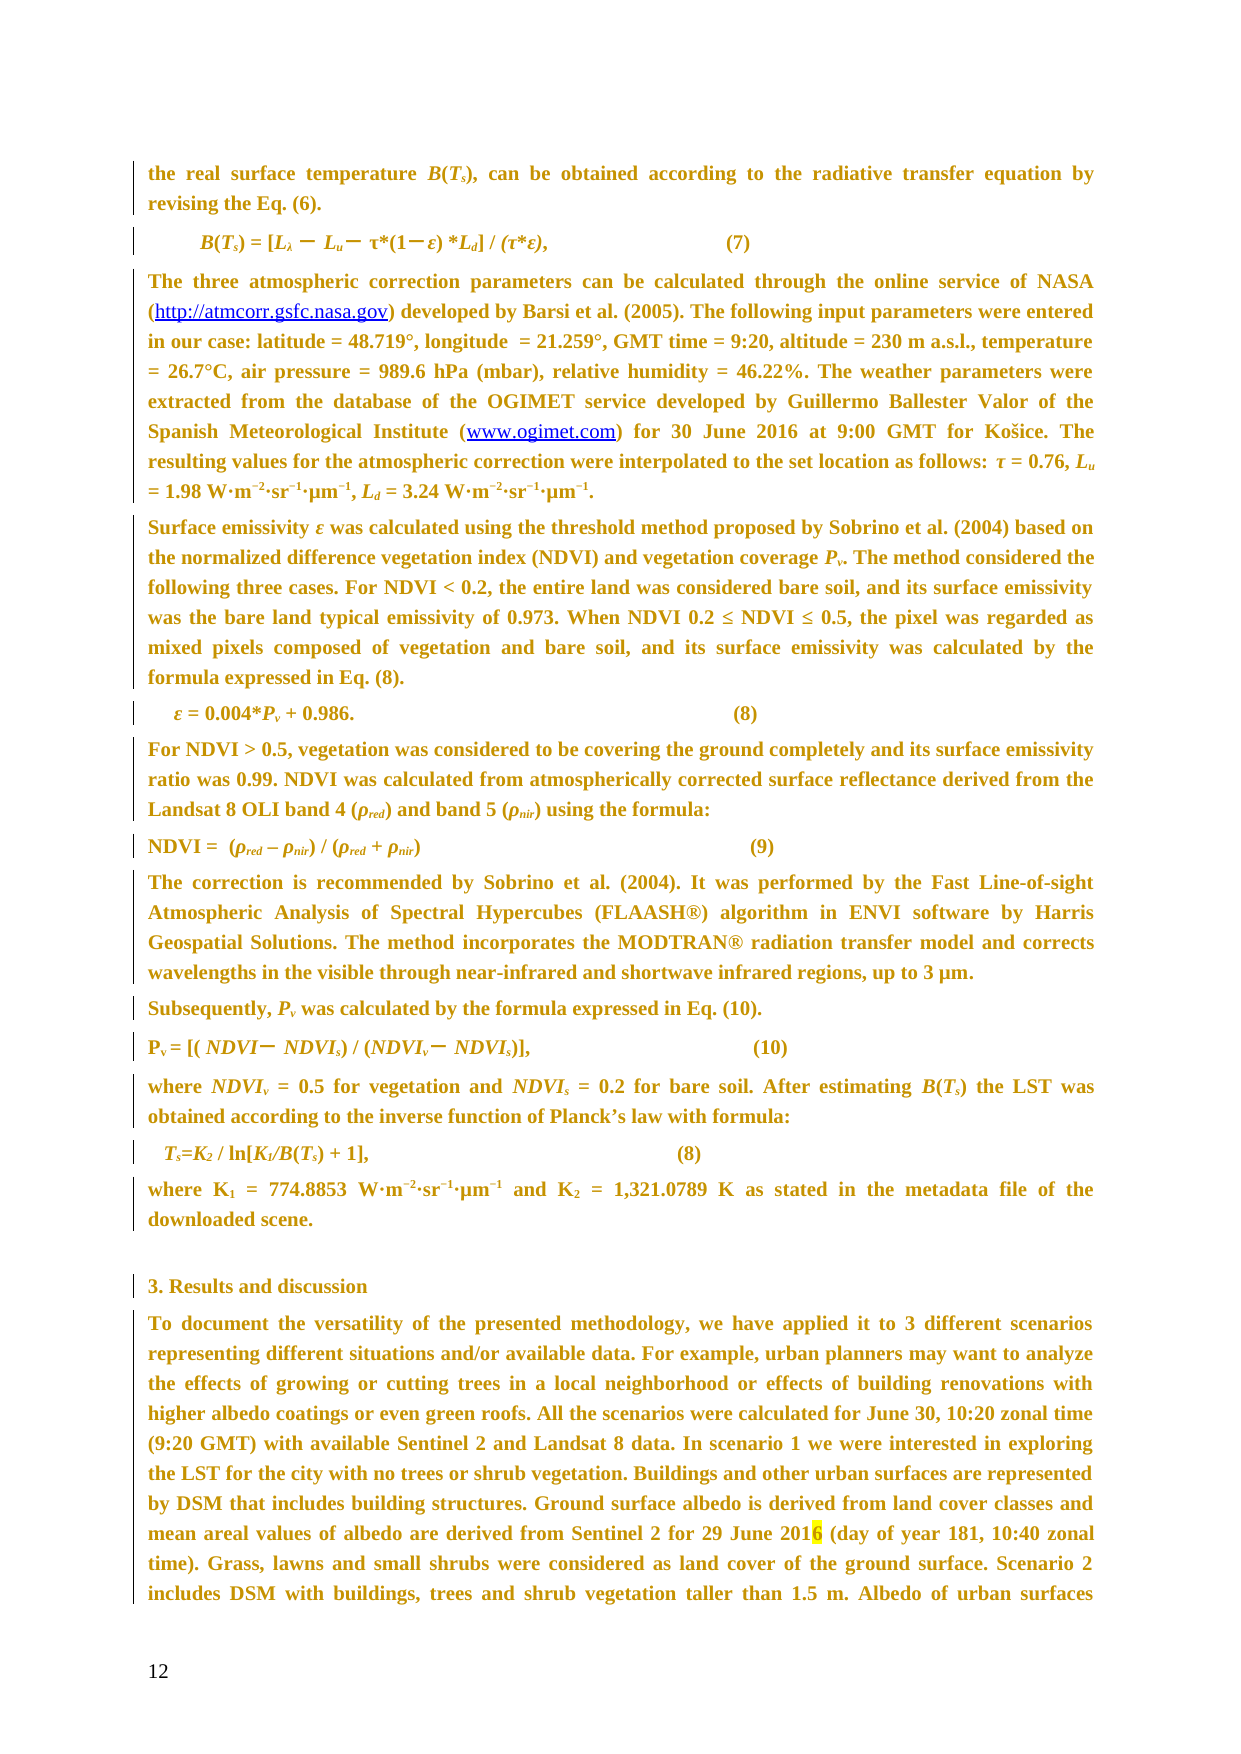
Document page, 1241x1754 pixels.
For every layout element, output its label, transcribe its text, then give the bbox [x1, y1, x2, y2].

text where NDVIv = 0.5 for vegetation and NDVIs = 0.2 for bare soil. After estimating B(Ts) the LST was obtained according to the inverse function of Planck’s law with formula: [148, 1074, 1095, 1128]
subtitle 3. Results and discussion [148, 1274, 1095, 1298]
text For NDVI > 0.5, vegetation was considered to be covering the ground completely and its surface emissivity ratio was 0.99. NDVI was calculated from atmospherically corrected surface reflectance derived from the Landsat 8 OLI band 4 (ρred) and band 5 (ρnir) using the formula: [148, 737, 1095, 821]
text Subsequently, Pv was calculated by the formula expressed in Eq. (10). [148, 996, 1095, 1020]
text Surface emissivity ε was calculated using the threshold method proposed by Sobrino et al. (2004) based on the normalized difference vegetation index (NDVI) and vegetation coverage Pv. The method considered the following three cases. For NDVI < 0.2, the entire land was considered bare soil, and its surface emissivity was the bare land typical emissivity of 0.973. When NDVI 0.2 ≤ NDVI ≤ 0.5, the pixel was regarded as mixed pixels composed of vegetation and bare soil, and its surface emissivity was calculated by the formula expressed in Eq. (8). [148, 515, 1095, 689]
text ε = 0.004*Pv + 0.986. (8) [148, 701, 1095, 725]
text The correction is recommended by Sobrino et al. (2004). It was performed by the Fast Line-of-sight Atmospheric Analysis of Spectral Hypercubes (FLAASH®) algorithm in ENVI software by Harris Geospatial Solutions. The method incorporates the MODTRAN® radiation transfer model and corrects wavelengths in the visible through near-infrared and shortwave infrared regions, up to 3 µm. [148, 870, 1095, 984]
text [148, 1310, 1095, 1604]
text where K1 = 774.8853 W·m−2·sr−1·µm−1 and K2 = 1,321.0789 K as stated in the metadata file of the downloaded scene. [148, 1177, 1095, 1231]
text Ts=K2 / ln[K1/B(Ts) + 1], (8) [148, 1140, 1095, 1164]
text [148, 161, 1095, 215]
text B(Ts) = [Lλ － Lu－ τ*(1－ε) *Ld] / (τ*ε), (7) [148, 227, 1095, 255]
text The three atmospheric correction parameters can be calculated through the online service of NASA (http://atmcorr.gsfc.nasa.gov) developed by Barsi et al. (2005). The following input parameters were entered in our case: latitude = 48.719°, longitude = 21.259°, GMT time = 9:20, altitude = 230 m a.s.l., temperature = 26.7°C, air pressure = 989.6 hPa (mbar), relative humidity = 46.22%. The weather parameters were extracted from the database of the OGIMET service developed by Guillermo Ballester Valor of the Spanish Meteorological Institute (www.ogimet.com) for 30 June 2016 at 9:00 GMT for Košice. The resulting values for the atmospheric correction were interpolated to the set location as follows: τ = 0.76, Lu = 1.98 W·m−2·sr−1·µm−1, Ld = 3.24 W·m−2·sr−1·µm−1. [148, 269, 1095, 503]
text Pv = [( NDVI－ NDVIs) / (NDVIv－ NDVIs)], (10) [148, 1032, 1095, 1061]
text NDVI = (ρred – ρnir) / (ρred + ρnir) (9) [148, 834, 1095, 858]
